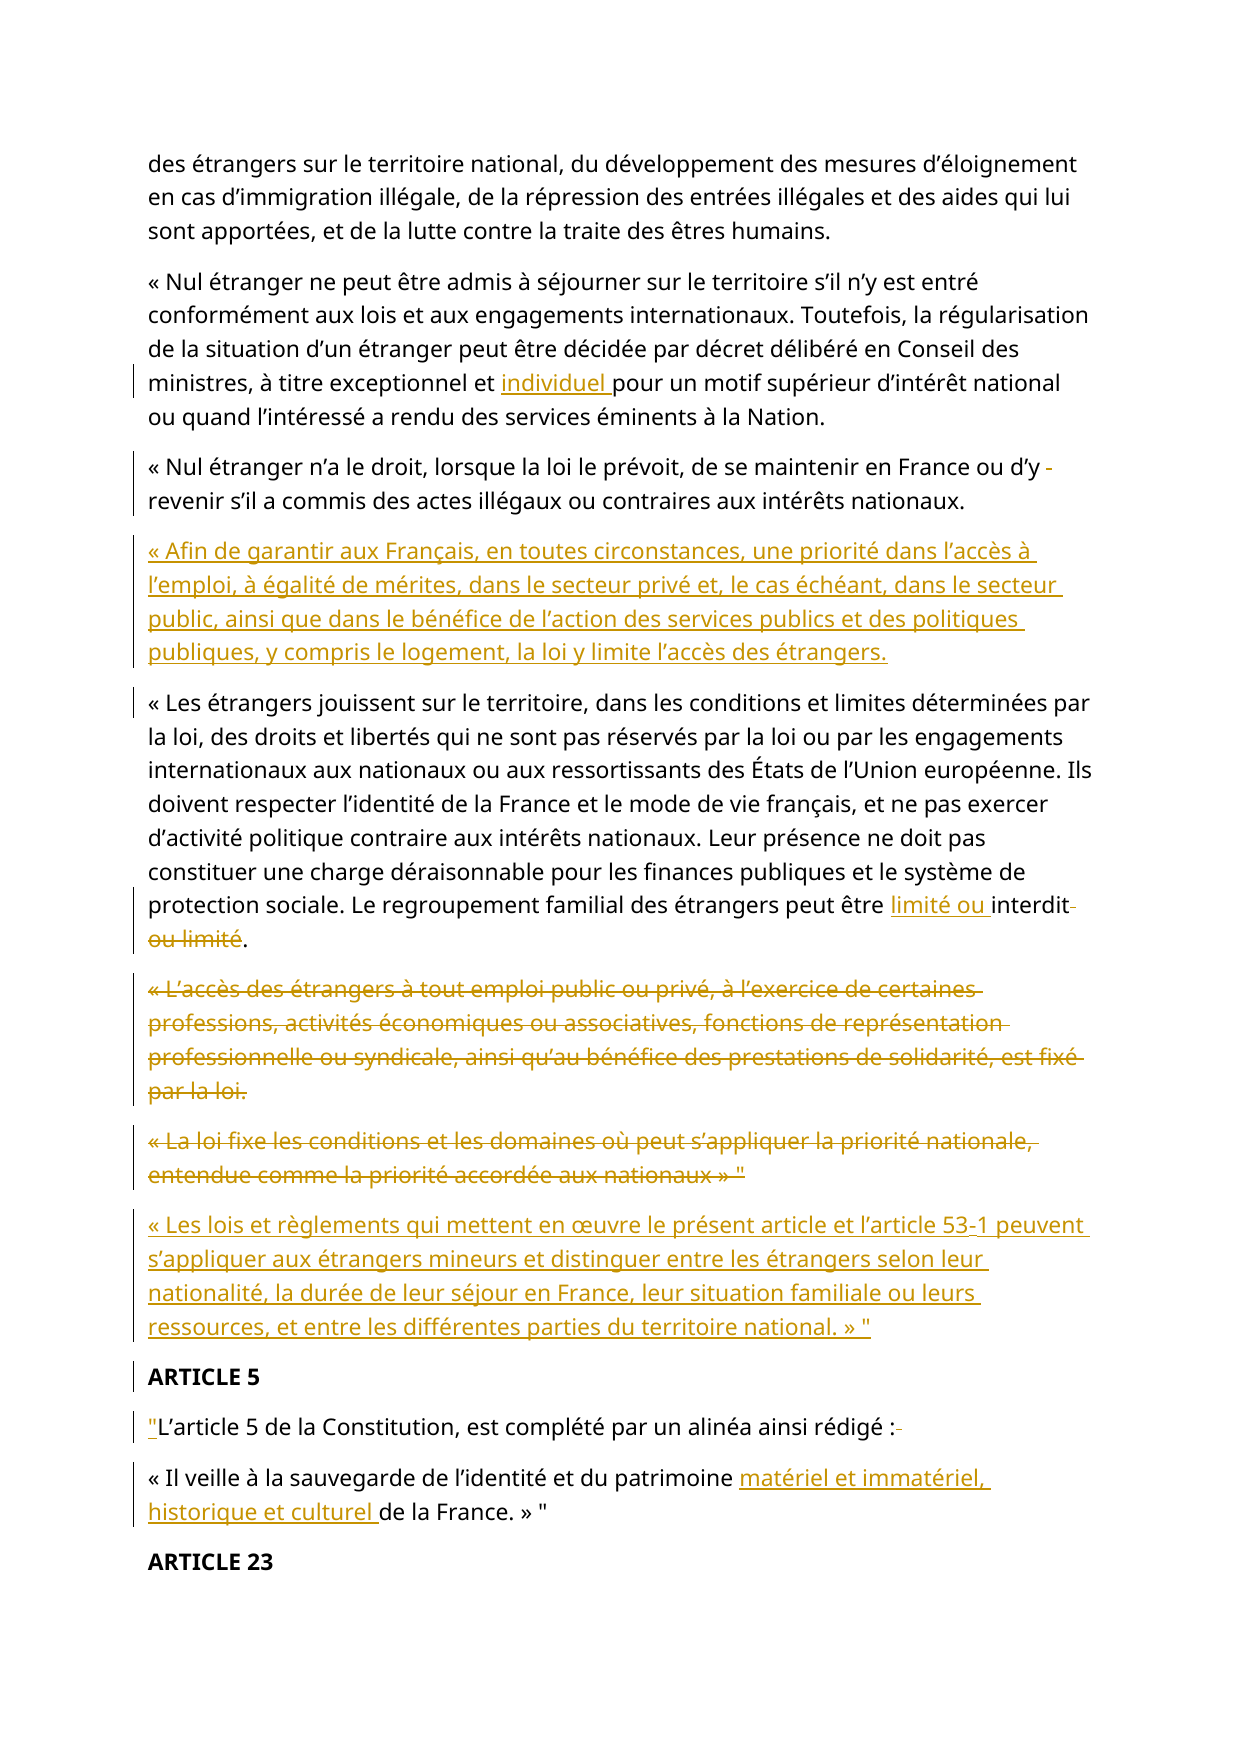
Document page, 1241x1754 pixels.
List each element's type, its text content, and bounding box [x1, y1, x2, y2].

text L’article 5 de la Constitution, est complété par un alinéa ainsi rédigé : [148, 1411, 1093, 1443]
text « Nul étranger ne peut être admis à séjourner sur le territoire s’il n’y est entré conformément aux lois et aux engagements internationaux. Toutefois, la régularisation de la situation d’un étranger peut être décidée par décret délibéré en Conseil des ministres, à titre exceptionnel et pour un motif supérieur d’intérêt national ou quand l’intéressé a rendu des services éminents à la Nation. [148, 266, 1093, 432]
text « Il veille à la sauvegarde de l’identité et du patrimoine de la France. » " [148, 1462, 1093, 1527]
text ARTICLE 5 [148, 1361, 1093, 1392]
text « Nul étranger n’a le droit, lorsque la loi le prévoit, de se maintenir en France ou d’y revenir s’il a commis des actes illégaux ou contraires aux intérêts nationaux. [148, 451, 1093, 516]
text ARTICLE 23 [148, 1546, 1093, 1577]
text « Les étrangers jouissent sur le territoire, dans les conditions et limites déterminées par la loi, des droits et libertés qui ne sont pas réservés par la loi ou par les engagements internationaux aux nationaux ou aux ressortissants des États de l’Union européenne. Ils doivent respecter l’identité de la France et le mode de vie français, et ne pas exercer d’activité politique contraire aux intérêts nationaux. Leur présence ne doit pas constituer une charge déraisonnable pour les finances publiques et le système de protection sociale. Le regroupement familial des étrangers peut être interdit. [148, 687, 1093, 954]
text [148, 148, 1093, 246]
